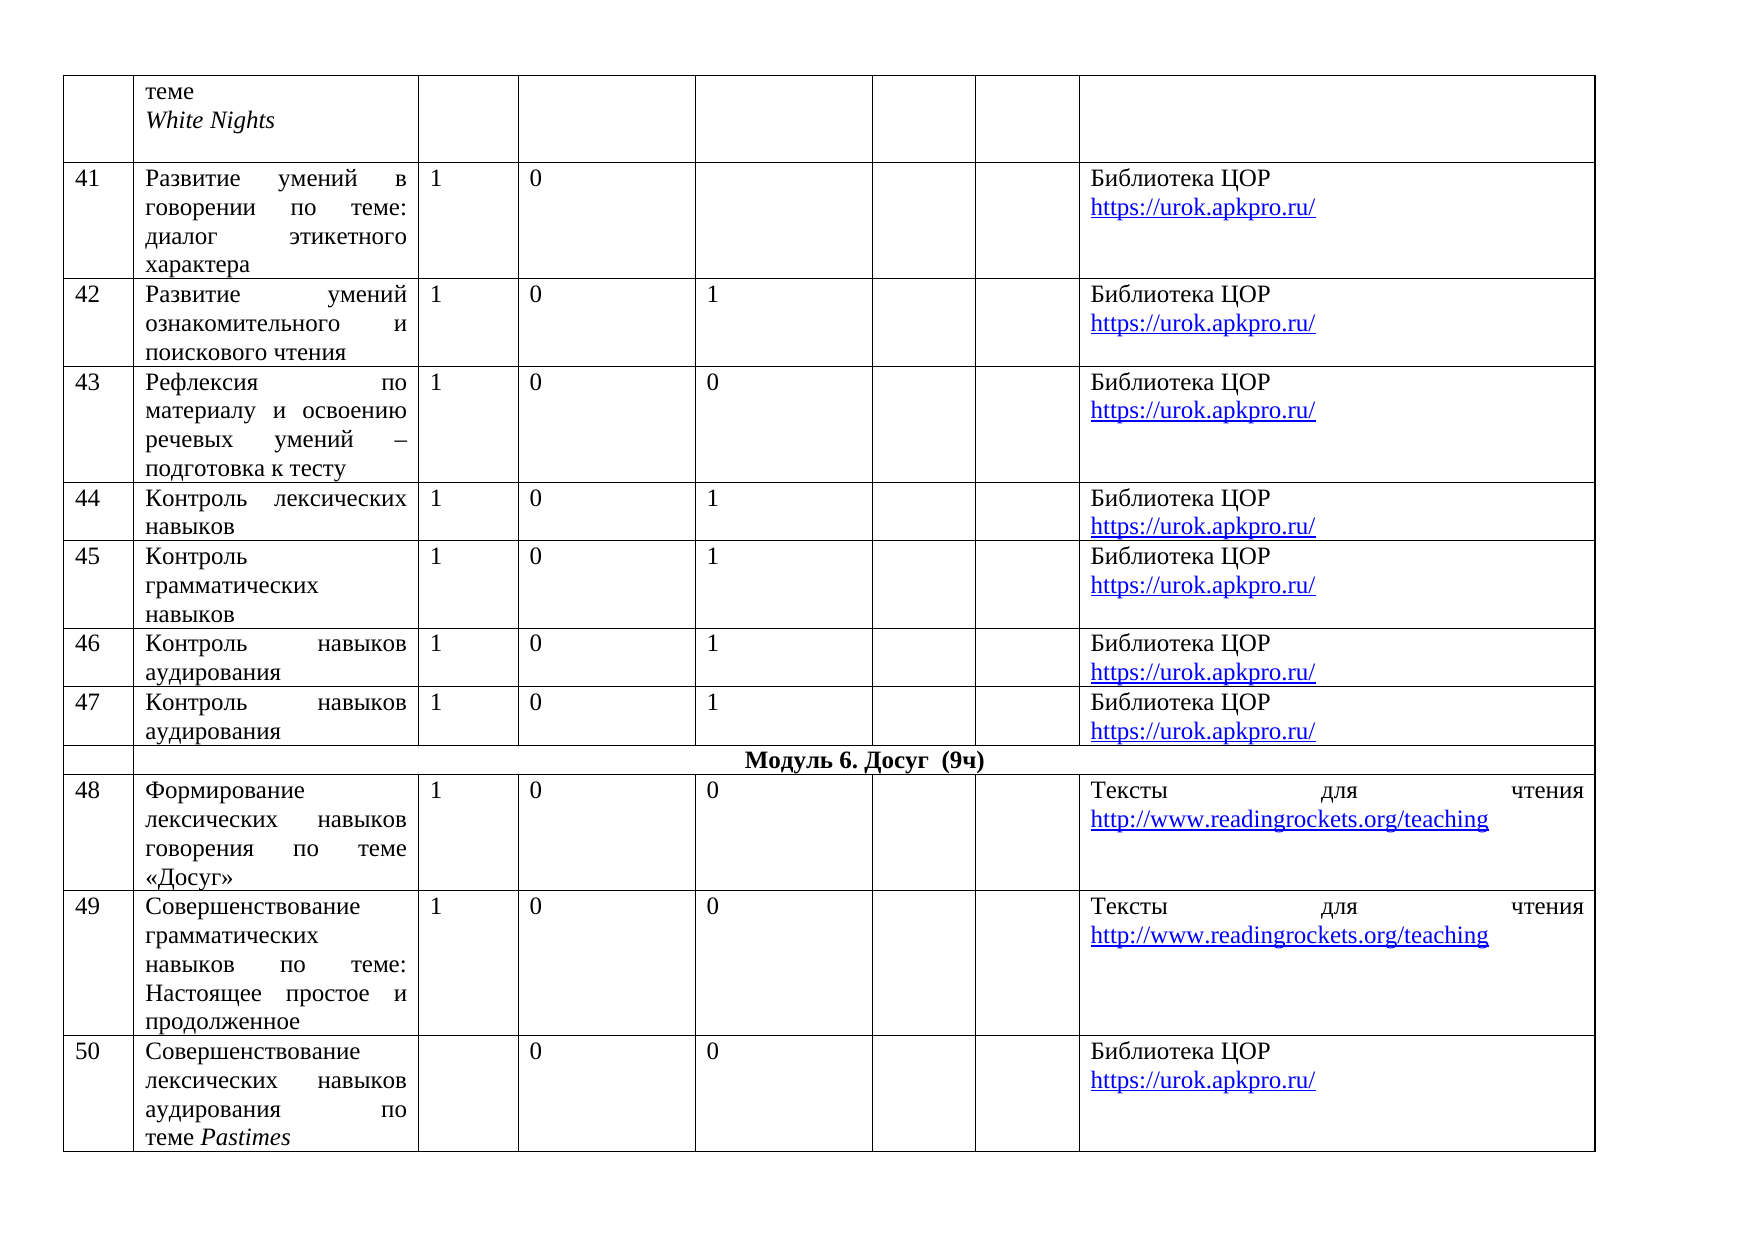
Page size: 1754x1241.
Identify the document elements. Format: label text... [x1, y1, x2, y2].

table_cell Развитие умений в говорении по теме: диалог этикетного характера [134, 163, 418, 278]
table_cell [976, 483, 1079, 540]
table_cell [976, 629, 1079, 686]
table_cell Библиотека ЦОР https://urok.apkpro.ru/ [1080, 541, 1594, 627]
table_cell 1 [419, 279, 518, 366]
table_cell 1 [419, 775, 518, 890]
table_cell 1 [419, 76, 518, 162]
table_cell 1 [419, 541, 518, 627]
table_cell 0 [519, 367, 695, 482]
table_cell [873, 891, 975, 1035]
table_cell [976, 891, 1079, 1035]
table_cell 0 [696, 367, 872, 482]
table_cell [873, 629, 975, 686]
table_cell 0 [696, 775, 872, 890]
table_cell 0 [519, 1036, 695, 1151]
table_cell 44 [64, 483, 133, 540]
table_cell 1 [696, 541, 872, 627]
table_cell [873, 76, 975, 162]
table_cell [976, 775, 1079, 890]
table_cell 47 [64, 687, 133, 744]
table_cell 1 [419, 367, 518, 482]
table_cell [976, 76, 1079, 162]
table_cell 0 [519, 775, 695, 890]
table_cell Контроль навыков аудирования [134, 629, 418, 686]
table_cell [873, 279, 975, 366]
table_cell 0 [519, 163, 695, 278]
table_cell [873, 541, 975, 627]
table_cell 41 [64, 163, 133, 278]
table_cell Формирование лексических навыков говорения по теме «Досуг» [134, 775, 418, 890]
table_cell 1 [419, 687, 518, 744]
table_cell 1 [696, 483, 872, 540]
table_cell Библиотека ЦОР https://urok.apkpro.ru/ [1080, 687, 1594, 744]
table_cell Контроль лексических навыков [134, 483, 418, 540]
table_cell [1080, 76, 1594, 162]
table_cell Модуль 6. Досуг (9ч) [134, 746, 1594, 774]
table_cell Контроль грамматических навыков [134, 541, 418, 627]
table_cell 0 [696, 76, 872, 162]
table_cell [696, 163, 872, 278]
table_cell 46 [64, 629, 133, 686]
table_cell 48 [64, 775, 133, 890]
table_cell 0 [519, 483, 695, 540]
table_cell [1080, 891, 1594, 1035]
table_cell 1 [696, 687, 872, 744]
table_cell 1 [419, 483, 518, 540]
table_cell Библиотека ЦОР https://urok.apkpro.ru/ [1080, 1036, 1594, 1151]
table_cell 40 [64, 76, 133, 162]
table_cell Рефлексия по материалу и освоению речевых умений – подготовка к тесту [134, 367, 418, 482]
table_cell 1 [419, 629, 518, 686]
table_cell Библиотека ЦОР https://urok.apkpro.ru/ [1080, 279, 1594, 366]
table_cell [976, 367, 1079, 482]
table_cell [873, 163, 975, 278]
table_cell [134, 76, 418, 162]
table_cell Развитие умений ознакомительного и поискового чтения [134, 279, 418, 366]
table_cell 49 [64, 891, 133, 1035]
table_cell Библиотека ЦОР https://urok.apkpro.ru/ [1080, 483, 1594, 540]
table_cell 0 [519, 76, 695, 162]
table_cell Контроль навыков аудирования [134, 687, 418, 744]
table_cell [873, 775, 975, 890]
table_cell [976, 163, 1079, 278]
table_cell [873, 687, 975, 744]
table_cell 1 [419, 891, 518, 1035]
table_cell 0 [696, 1036, 872, 1151]
table_cell Совершенствование лексических навыков аудирования по теме Pastimes [134, 1036, 418, 1151]
table_cell [419, 1036, 518, 1151]
table_cell 0 [519, 279, 695, 366]
table_cell 0 [519, 891, 695, 1035]
table_cell 1 [419, 163, 518, 278]
table_cell [64, 746, 133, 774]
table_cell 42 [64, 279, 133, 366]
table_cell Библиотека ЦОР https://urok.apkpro.ru/ [1080, 163, 1594, 278]
table_cell Библиотека ЦОР https://urok.apkpro.ru/ [1080, 629, 1594, 686]
table_cell 0 [696, 891, 872, 1035]
table_cell 0 [519, 541, 695, 627]
table_cell [976, 541, 1079, 627]
table_cell 1 [696, 629, 872, 686]
table_cell 1 [696, 279, 872, 366]
table_cell [976, 687, 1079, 744]
table_cell Библиотека ЦОР https://urok.apkpro.ru/ [1080, 367, 1594, 482]
table_cell [976, 279, 1079, 366]
table_cell 43 [64, 367, 133, 482]
table_cell Тексты для чтения http://www.readingrockets.org/teaching [1080, 775, 1594, 890]
table_cell [976, 1036, 1079, 1151]
table_cell 0 [519, 629, 695, 686]
table_cell 45 [64, 541, 133, 627]
table_cell [873, 483, 975, 540]
table_cell Совершенствование грамматических навыков по теме: Настоящее простое и продолженное [134, 891, 418, 1035]
table_cell 50 [64, 1036, 133, 1151]
table_cell [873, 1036, 975, 1151]
table_cell 0 [519, 687, 695, 744]
table_cell [873, 367, 975, 482]
